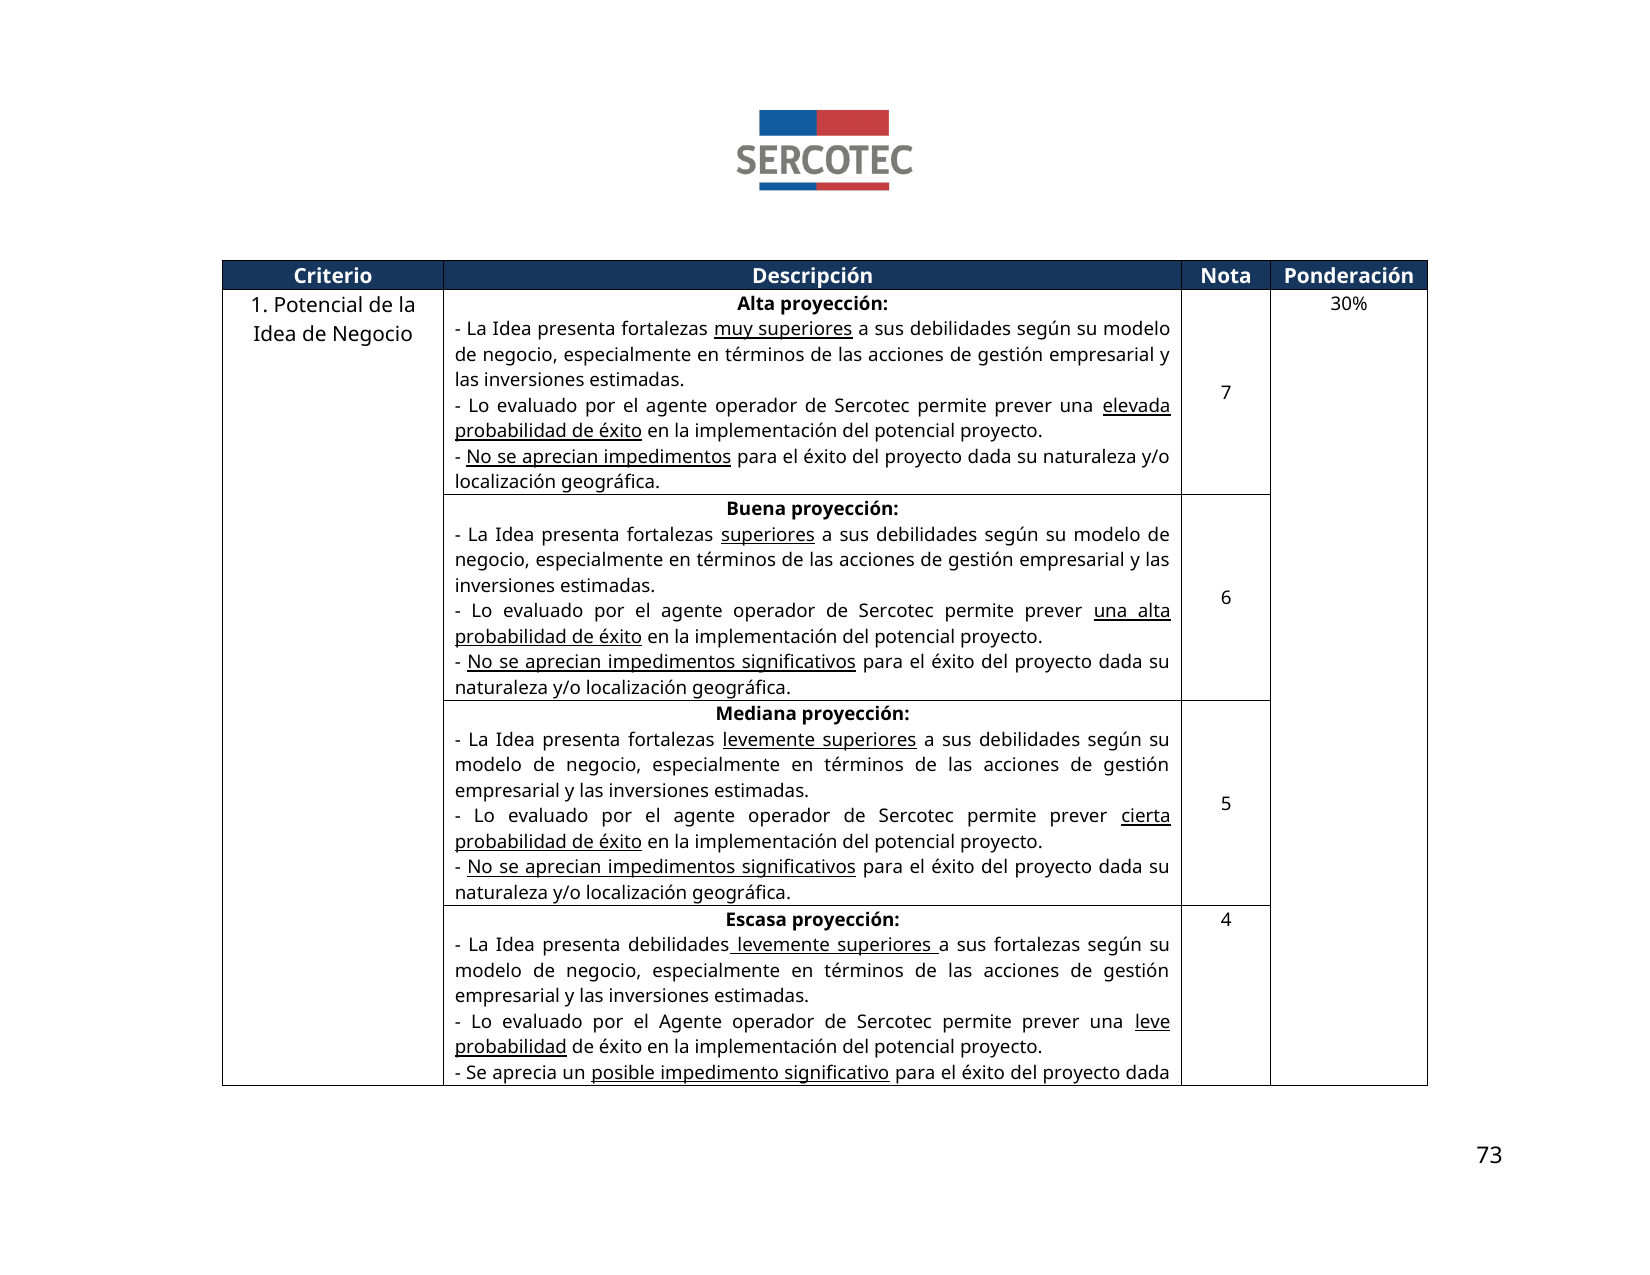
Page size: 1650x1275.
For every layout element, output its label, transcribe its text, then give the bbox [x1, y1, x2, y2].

table_header Descripción [444, 261, 1181, 289]
table_cell Alta proyección: - La Idea presenta fortalezas muy superiores a sus debilidades según su modelo de negocio, especialmente en términos de las acciones de gestión empresarial y las inversiones estimadas. - Lo evaluado por el agente operador de Sercotec permite prever una elevada probabilidad de éxito en la implementación del potencial proyecto. - No se aprecian impedimentos para el éxito del proyecto dada su naturaleza y/o localización geográfica. [444, 290, 1181, 494]
table_cell 4 [1182, 906, 1270, 1084]
table_cell 7 [1182, 290, 1270, 494]
table_cell 5 [1182, 701, 1270, 905]
table_cell Buena proyección: - La Idea presenta fortalezas superiores a sus debilidades según su modelo de negocio, especialmente en términos de las acciones de gestión empresarial y las inversiones estimadas. - Lo evaluado por el agente operador de Sercotec permite prever una alta probabilidad de éxito en la implementación del potencial proyecto. - No se aprecian impedimentos significativos para el éxito del proyecto dada su naturaleza y/o localización geográfica. [444, 495, 1181, 699]
table_cell 30% [1271, 290, 1427, 1084]
table_cell 1. Potencial de la Idea de Negocio [223, 290, 443, 1084]
table_header Nota [1182, 261, 1270, 289]
table_header Criterio [223, 261, 443, 289]
table_cell 6 [1182, 495, 1270, 699]
table_header Ponderación [1271, 261, 1427, 289]
table_cell Mediana proyección: - La Idea presenta fortalezas levemente superiores a sus debilidades según su modelo de negocio, especialmente en términos de las acciones de gestión empresarial y las inversiones estimadas. - Lo evaluado por el agente operador de Sercotec permite prever cierta probabilidad de éxito en la implementación del potencial proyecto. - No se aprecian impedimentos significativos para el éxito del proyecto dada su naturaleza y/o localización geográfica. [444, 701, 1181, 905]
picture [729, 105, 921, 198]
